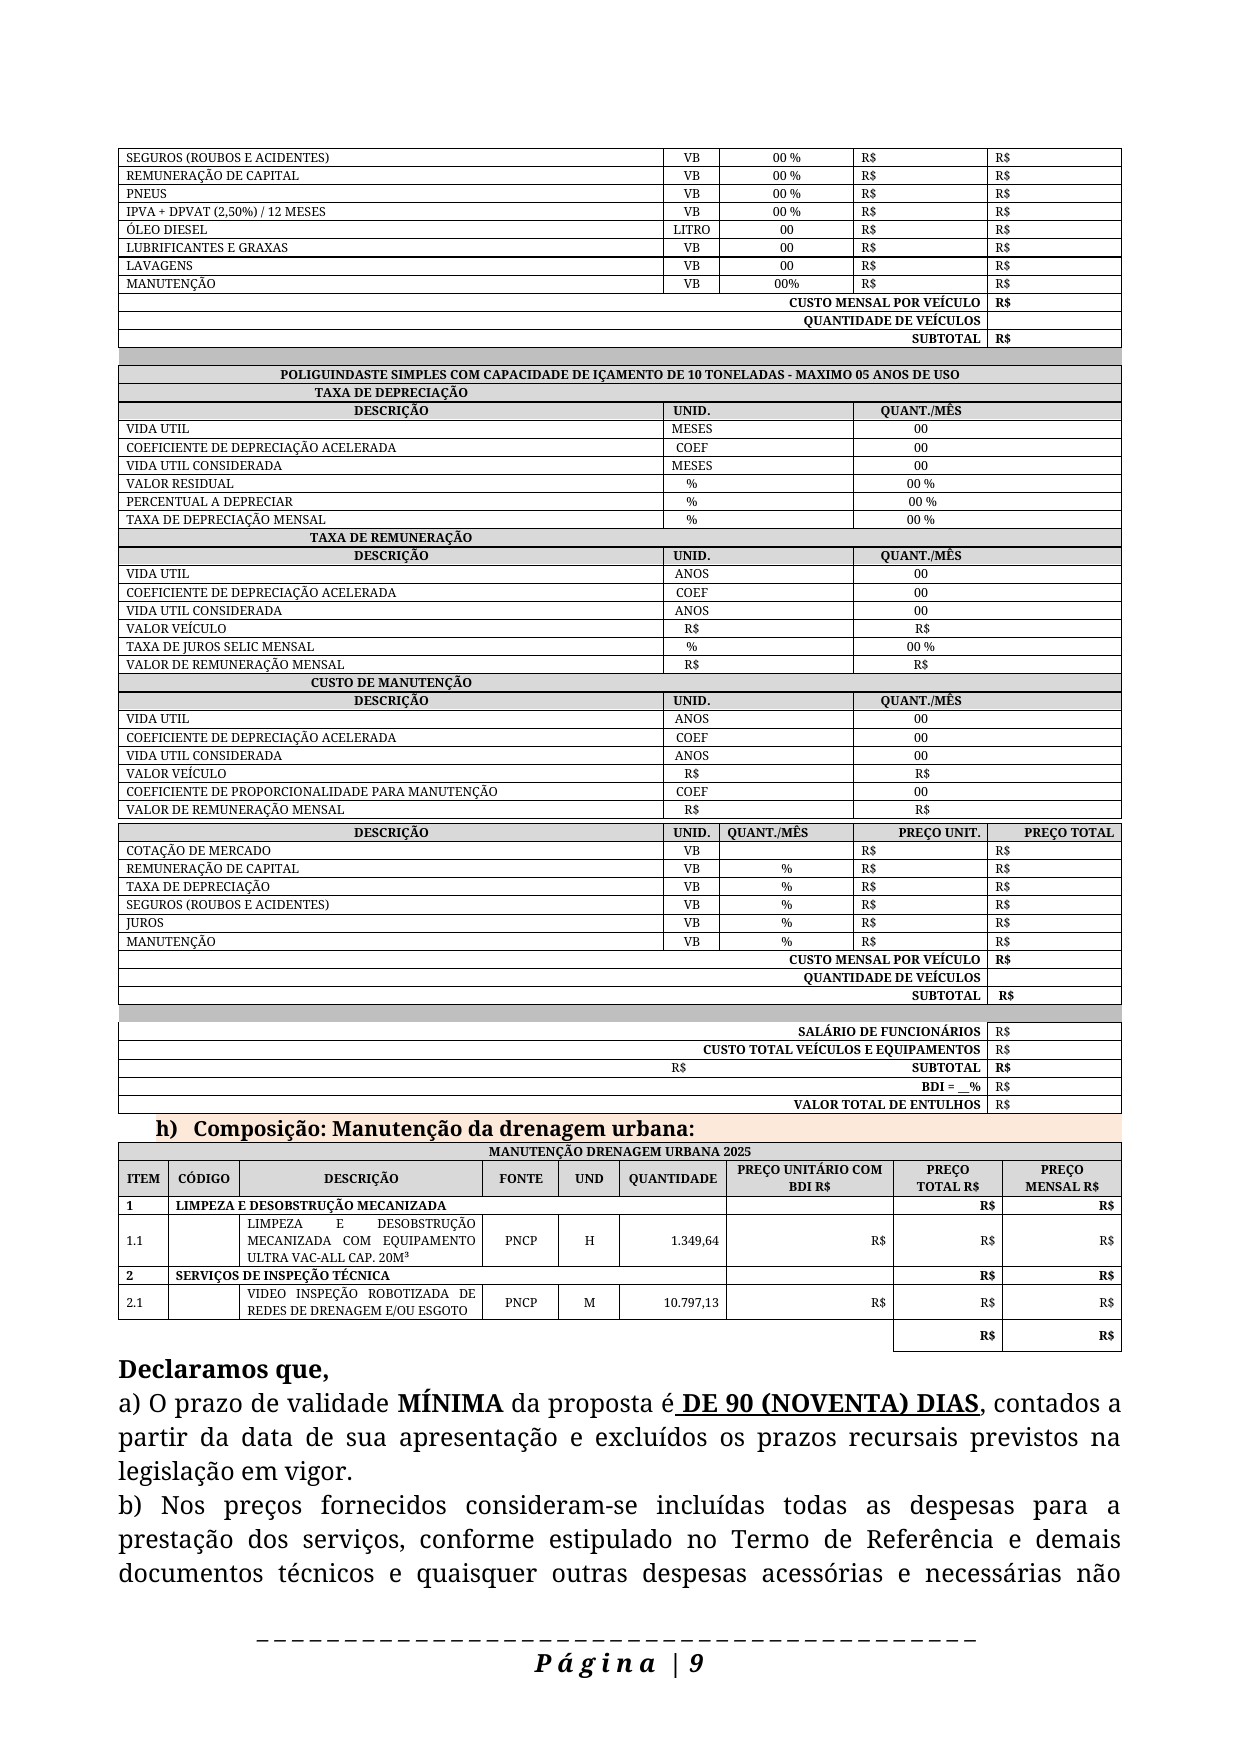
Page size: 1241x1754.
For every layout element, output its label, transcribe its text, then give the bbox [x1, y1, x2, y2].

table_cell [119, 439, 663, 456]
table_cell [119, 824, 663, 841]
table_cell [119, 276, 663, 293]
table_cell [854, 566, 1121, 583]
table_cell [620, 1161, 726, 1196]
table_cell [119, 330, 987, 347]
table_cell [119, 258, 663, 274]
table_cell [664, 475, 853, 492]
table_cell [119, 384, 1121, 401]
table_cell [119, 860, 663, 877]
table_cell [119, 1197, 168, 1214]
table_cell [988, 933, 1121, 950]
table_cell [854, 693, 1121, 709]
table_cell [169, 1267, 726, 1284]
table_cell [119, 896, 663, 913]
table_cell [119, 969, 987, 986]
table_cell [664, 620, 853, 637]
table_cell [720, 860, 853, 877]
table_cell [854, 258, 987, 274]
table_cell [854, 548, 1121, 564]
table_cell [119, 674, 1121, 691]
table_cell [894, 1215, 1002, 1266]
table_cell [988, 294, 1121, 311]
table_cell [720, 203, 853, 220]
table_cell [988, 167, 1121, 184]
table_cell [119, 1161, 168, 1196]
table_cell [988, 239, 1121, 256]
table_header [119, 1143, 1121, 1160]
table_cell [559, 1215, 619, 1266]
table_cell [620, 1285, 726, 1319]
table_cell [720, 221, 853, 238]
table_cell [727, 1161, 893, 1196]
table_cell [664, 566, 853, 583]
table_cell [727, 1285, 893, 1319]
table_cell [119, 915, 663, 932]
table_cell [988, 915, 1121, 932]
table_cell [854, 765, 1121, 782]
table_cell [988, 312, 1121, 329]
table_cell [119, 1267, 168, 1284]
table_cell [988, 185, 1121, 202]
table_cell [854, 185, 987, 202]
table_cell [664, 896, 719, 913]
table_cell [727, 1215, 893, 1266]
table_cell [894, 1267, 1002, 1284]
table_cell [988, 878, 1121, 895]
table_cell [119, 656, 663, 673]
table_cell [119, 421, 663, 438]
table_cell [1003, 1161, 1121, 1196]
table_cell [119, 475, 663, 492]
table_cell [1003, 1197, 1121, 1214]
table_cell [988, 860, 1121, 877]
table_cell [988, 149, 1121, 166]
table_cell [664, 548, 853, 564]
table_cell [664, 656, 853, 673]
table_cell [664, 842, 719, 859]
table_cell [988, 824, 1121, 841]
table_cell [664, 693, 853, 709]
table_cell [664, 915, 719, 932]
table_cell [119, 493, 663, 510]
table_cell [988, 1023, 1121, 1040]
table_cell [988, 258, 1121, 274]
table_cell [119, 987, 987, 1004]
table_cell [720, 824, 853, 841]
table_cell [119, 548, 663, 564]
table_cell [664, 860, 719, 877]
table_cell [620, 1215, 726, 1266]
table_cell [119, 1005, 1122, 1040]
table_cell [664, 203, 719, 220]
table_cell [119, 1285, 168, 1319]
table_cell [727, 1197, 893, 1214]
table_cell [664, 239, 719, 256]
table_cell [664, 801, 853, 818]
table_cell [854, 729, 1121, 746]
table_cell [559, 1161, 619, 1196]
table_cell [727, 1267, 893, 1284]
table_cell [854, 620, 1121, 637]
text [118, 1488, 1122, 1590]
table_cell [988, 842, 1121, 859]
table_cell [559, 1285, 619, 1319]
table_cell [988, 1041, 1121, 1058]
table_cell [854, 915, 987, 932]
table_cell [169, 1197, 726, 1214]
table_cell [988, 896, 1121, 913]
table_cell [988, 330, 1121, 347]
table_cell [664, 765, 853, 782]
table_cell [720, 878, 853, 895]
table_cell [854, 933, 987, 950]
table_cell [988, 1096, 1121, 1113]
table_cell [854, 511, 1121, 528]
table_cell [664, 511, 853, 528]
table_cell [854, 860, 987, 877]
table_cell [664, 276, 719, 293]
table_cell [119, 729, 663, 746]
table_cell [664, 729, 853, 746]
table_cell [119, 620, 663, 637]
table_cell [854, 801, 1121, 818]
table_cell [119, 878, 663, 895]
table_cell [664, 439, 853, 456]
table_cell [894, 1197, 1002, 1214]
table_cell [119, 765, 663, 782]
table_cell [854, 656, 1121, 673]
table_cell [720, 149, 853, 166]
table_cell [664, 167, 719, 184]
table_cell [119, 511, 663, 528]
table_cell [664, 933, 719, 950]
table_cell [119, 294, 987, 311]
list Composição: Manutenção da drenagem urbana: [156, 1114, 1122, 1142]
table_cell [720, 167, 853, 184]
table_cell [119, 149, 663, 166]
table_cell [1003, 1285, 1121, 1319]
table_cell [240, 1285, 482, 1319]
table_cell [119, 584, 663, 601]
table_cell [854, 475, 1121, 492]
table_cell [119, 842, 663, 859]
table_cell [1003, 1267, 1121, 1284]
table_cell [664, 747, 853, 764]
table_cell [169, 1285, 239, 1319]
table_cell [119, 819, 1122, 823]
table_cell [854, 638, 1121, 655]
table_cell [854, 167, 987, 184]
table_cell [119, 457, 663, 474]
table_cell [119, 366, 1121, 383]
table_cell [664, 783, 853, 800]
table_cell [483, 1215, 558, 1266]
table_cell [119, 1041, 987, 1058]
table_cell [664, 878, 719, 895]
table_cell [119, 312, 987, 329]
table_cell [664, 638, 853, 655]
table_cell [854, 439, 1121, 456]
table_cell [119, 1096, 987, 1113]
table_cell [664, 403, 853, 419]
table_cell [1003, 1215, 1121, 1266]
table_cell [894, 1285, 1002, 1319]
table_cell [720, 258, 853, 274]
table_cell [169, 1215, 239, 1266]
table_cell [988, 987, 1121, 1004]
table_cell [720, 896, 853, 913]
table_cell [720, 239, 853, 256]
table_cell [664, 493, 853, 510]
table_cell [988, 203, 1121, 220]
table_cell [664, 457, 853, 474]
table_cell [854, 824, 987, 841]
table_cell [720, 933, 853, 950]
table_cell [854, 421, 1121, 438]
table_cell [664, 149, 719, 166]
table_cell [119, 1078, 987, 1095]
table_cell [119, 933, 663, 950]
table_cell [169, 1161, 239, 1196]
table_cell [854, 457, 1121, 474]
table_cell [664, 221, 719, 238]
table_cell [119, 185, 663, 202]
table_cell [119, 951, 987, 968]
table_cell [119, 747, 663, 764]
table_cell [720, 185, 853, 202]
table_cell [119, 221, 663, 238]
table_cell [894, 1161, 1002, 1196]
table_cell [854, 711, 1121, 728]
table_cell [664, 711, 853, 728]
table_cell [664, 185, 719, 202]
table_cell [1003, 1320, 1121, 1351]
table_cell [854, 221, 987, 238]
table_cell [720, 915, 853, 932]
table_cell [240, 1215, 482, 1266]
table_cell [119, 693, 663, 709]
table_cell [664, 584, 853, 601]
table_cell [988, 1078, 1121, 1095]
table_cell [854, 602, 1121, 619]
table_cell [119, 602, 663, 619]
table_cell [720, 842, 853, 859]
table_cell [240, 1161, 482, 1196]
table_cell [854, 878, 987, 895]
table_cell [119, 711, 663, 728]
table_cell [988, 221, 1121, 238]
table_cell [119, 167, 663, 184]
text a) O prazo de validade MÍNIMA da proposta é DE 90 (NOVENTA) DIAS, contados a partir da data de sua apresentação e excluídos os prazos recursais previstos na legislação em vigor. [118, 1386, 1122, 1488]
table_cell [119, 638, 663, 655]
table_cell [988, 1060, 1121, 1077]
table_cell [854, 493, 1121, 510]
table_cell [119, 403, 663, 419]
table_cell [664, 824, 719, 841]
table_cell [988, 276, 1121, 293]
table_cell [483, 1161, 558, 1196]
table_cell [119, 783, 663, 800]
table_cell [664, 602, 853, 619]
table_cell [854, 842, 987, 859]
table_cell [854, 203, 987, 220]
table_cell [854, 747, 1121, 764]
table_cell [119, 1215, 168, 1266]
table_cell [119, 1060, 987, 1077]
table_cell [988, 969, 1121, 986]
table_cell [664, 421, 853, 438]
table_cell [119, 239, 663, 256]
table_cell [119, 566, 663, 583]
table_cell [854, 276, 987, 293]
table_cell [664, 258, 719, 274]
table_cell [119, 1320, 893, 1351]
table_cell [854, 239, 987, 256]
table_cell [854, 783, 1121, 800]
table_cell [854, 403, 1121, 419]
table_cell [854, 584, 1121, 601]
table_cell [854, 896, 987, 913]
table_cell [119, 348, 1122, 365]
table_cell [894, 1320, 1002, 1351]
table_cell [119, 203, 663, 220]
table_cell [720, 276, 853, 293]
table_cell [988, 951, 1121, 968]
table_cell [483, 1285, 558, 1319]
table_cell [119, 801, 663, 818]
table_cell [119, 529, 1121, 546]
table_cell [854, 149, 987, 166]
text Declaramos que, [118, 1352, 1122, 1386]
